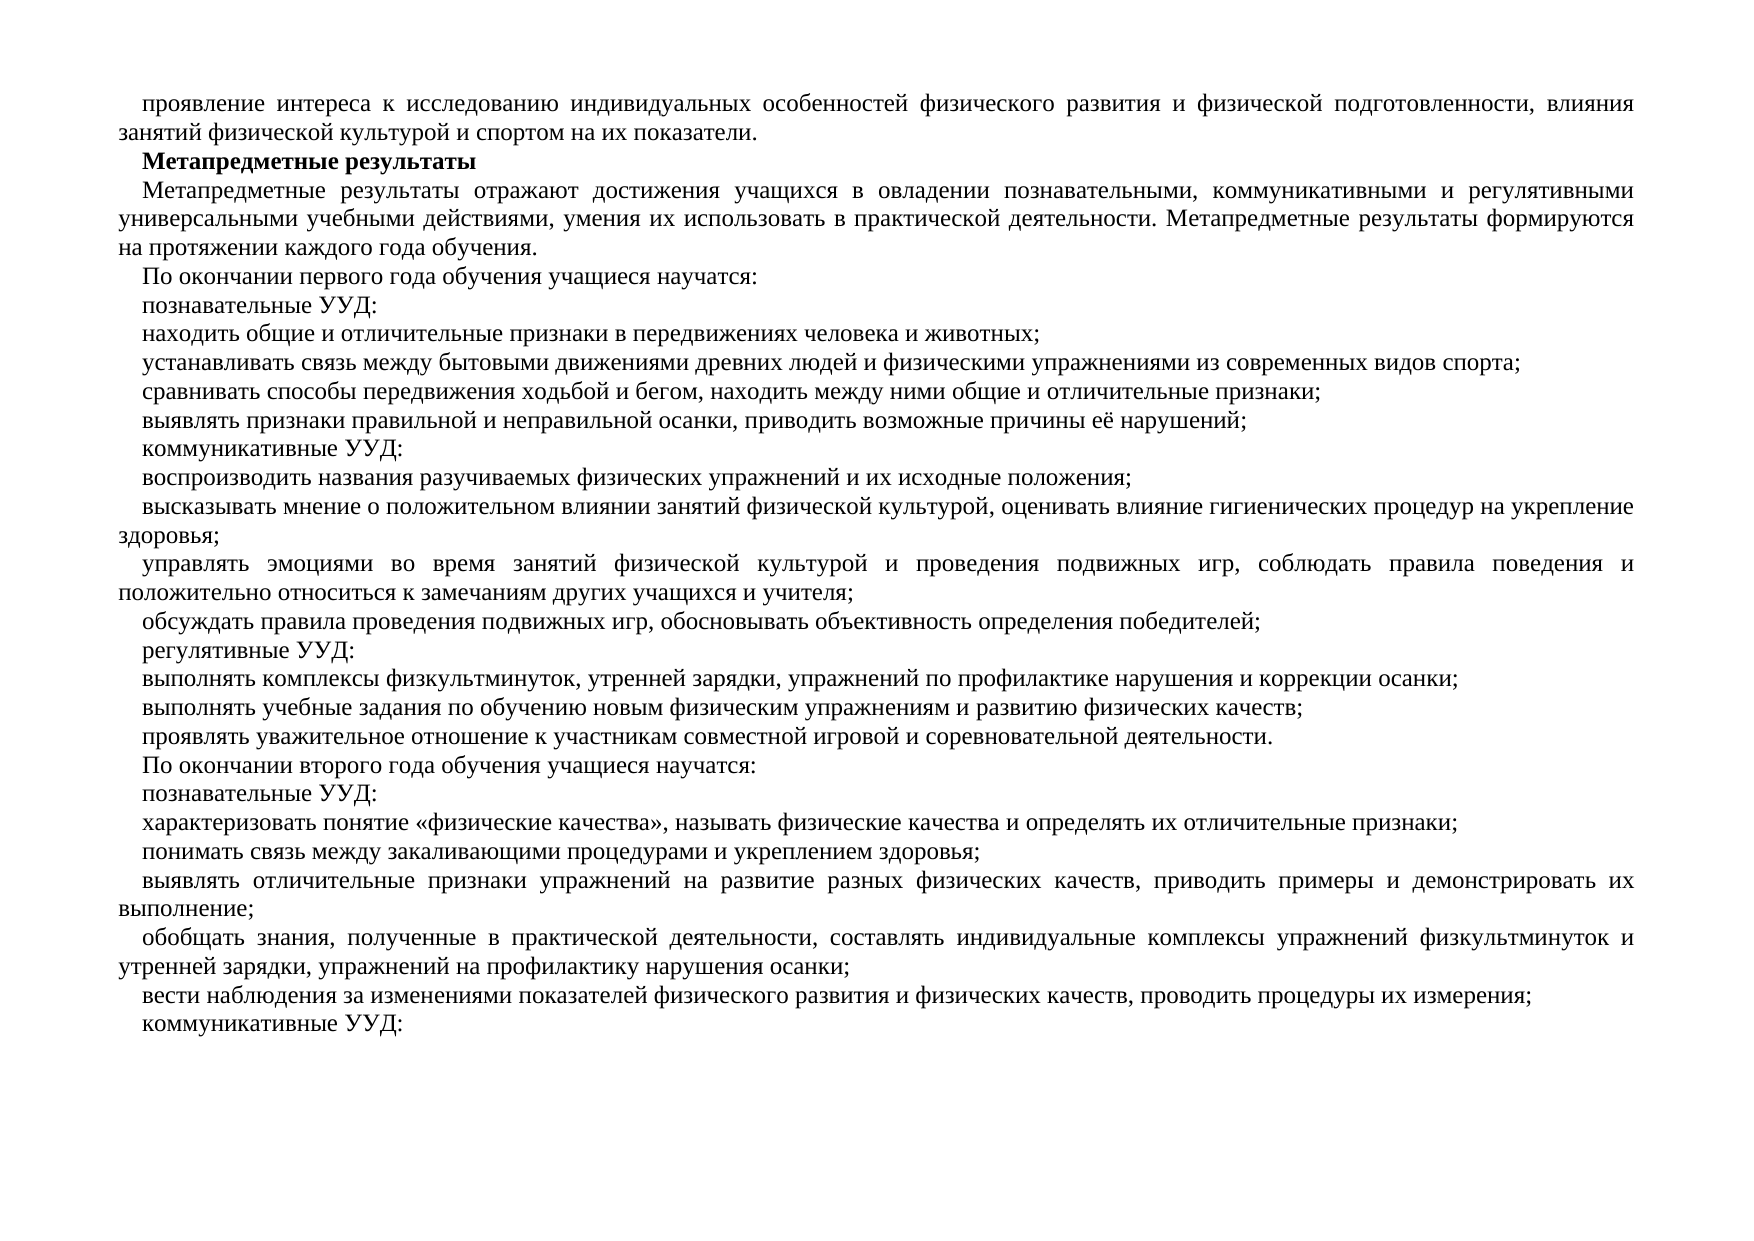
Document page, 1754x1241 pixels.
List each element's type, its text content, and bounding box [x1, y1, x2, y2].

text Метапредметные результаты [118, 146, 1636, 175]
text обобщать знания, полученные в практической деятельности, составлять индивидуальные комплексы упражнений физкультминуток и утренней зарядки, упражнений на профилактику нарушения осанки; [118, 922, 1636, 980]
text проявление интереса к исследованию индивидуальных особенностей физического развития и физической подготовленности, влияния занятий физической культурой и спортом на их показатели. [118, 88, 1636, 146]
text выполнять учебные задания по обучению новым физическим упражнениям и развитию физических качеств; [118, 692, 1636, 721]
text высказывать мнение о положительном влиянии занятий физической культурой, оценивать влияние гигиенических процедур на укрепление здоровья; [118, 491, 1636, 548]
text воспроизводить названия разучиваемых физических упражнений и их исходные положения; [118, 462, 1636, 491]
text обсуждать правила проведения подвижных игр, обосновывать объективность определения победителей; [118, 606, 1636, 635]
text коммуникативные УУД: [118, 1008, 1636, 1037]
text устанавливать связь между бытовыми движениями древних людей и физическими упражнениями из современных видов спорта; [118, 347, 1636, 376]
text находить общие и отличительные признаки в передвижениях человека и животных; [118, 318, 1636, 347]
text По окончании первого года обучения учащиеся научатся: [118, 261, 1636, 290]
text регулятивные УУД: [118, 635, 1636, 663]
text управлять эмоциями во время занятий физической культурой и проведения подвижных игр, соблюдать правила поведения и положительно относиться к замечаниям других учащихся и учителя; [118, 548, 1636, 606]
text проявлять уважительное отношение к участникам совместной игровой и соревновательной деятельности. [118, 721, 1636, 750]
text По окончании второго года обучения учащиеся научатся: [118, 750, 1636, 778]
text познавательные УУД: [118, 290, 1636, 318]
text характеризовать понятие «физические качества», называть физические качества и определять их отличительные признаки; [118, 807, 1636, 836]
text вести наблюдения за изменениями показателей физического развития и физических качеств, проводить процедуры их измерения; [118, 980, 1636, 1008]
text сравнивать способы передвижения ходьбой и бегом, находить между ними общие и отличительные признаки; [118, 376, 1636, 405]
text коммуникативные УУД: [118, 433, 1636, 462]
text выявлять признаки правильной и неправильной осанки, приводить возможные причины её нарушений; [118, 405, 1636, 433]
text понимать связь между закаливающими процедурами и укреплением здоровья; [118, 836, 1636, 865]
text Метапредметные результаты отражают достижения учащихся в овладении познавательными, коммуникативными и регулятивными универсальными учебными действиями, умения их использовать в практической деятельности. Метапредметные результаты формируются на протяжении каждого года обучения. [118, 175, 1636, 261]
text выполнять комплексы физкультминуток, утренней зарядки, упражнений по профилактике нарушения и коррекции осанки; [118, 663, 1636, 692]
text познавательные УУД: [118, 778, 1636, 807]
text выявлять отличительные признаки упражнений на развитие разных физических качеств, приводить примеры и демонстрировать их выполнение; [118, 865, 1636, 922]
